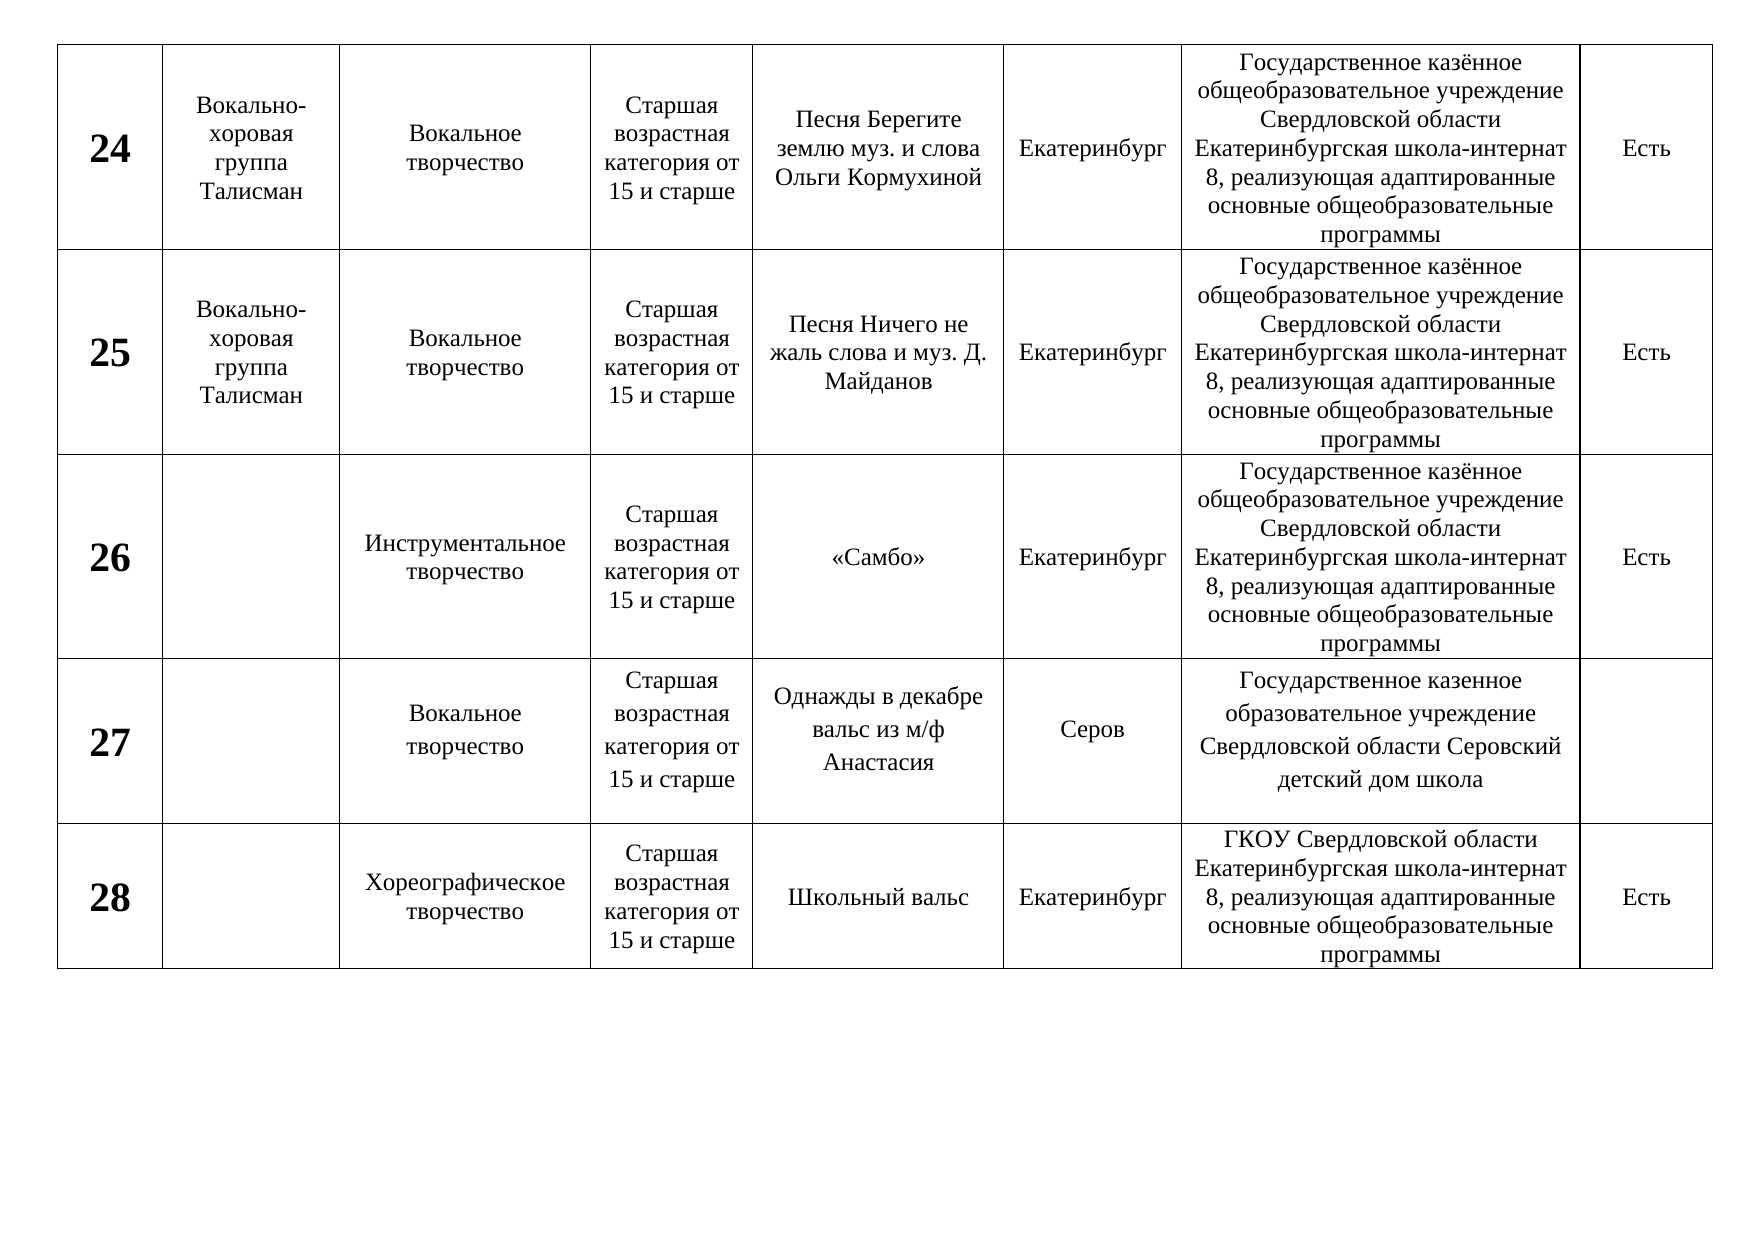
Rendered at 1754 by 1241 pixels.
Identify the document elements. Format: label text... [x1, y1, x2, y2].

table_cell Есть [1581, 250, 1712, 453]
table_cell Старшая возрастная категория от 15 и старше [591, 250, 752, 453]
table_cell Старшая возрастная категория от 15 и старше [591, 659, 752, 823]
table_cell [591, 45, 752, 249]
table_cell [163, 455, 339, 658]
table_cell 28 [58, 824, 162, 968]
table_cell Вокально-хоровая группа Талисман [163, 45, 339, 249]
table_cell Песня Берегите землю муз. и слова Ольги Кормухиной [753, 45, 1003, 249]
table_cell 25 [58, 250, 162, 453]
table_cell Серов [1004, 659, 1181, 823]
table_cell 24 [58, 45, 162, 249]
table_cell 27 [58, 659, 162, 823]
table_cell [1581, 659, 1712, 823]
table_cell Старшая возрастная категория от 15 и старше [591, 455, 752, 658]
table_cell Однажды в декабре вальс из м/ф Анастасия [753, 659, 1003, 823]
table_cell Екатеринбург [1004, 250, 1181, 453]
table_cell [1182, 824, 1579, 968]
table_cell Вокально-хоровая группа Талисман [163, 250, 339, 453]
table_cell Есть [1581, 455, 1712, 658]
table_cell [163, 659, 339, 823]
table_cell Школьный вальс [753, 824, 1003, 968]
table_cell Есть [1581, 45, 1712, 249]
table_cell Екатеринбург [1004, 824, 1181, 968]
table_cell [591, 824, 752, 968]
table_cell Государственное казенное образовательное учреждение Свердловской области Серовский детский дом школа [1182, 659, 1579, 823]
table_cell 26 [58, 455, 162, 658]
table_cell Вокальное творчество [340, 659, 590, 823]
table_cell Екатеринбург [1004, 455, 1181, 658]
table_cell Инструментальное творчество [340, 455, 590, 658]
table_cell Есть [1581, 824, 1712, 968]
table_cell [163, 824, 339, 968]
table_cell Вокальное творчество [340, 45, 590, 249]
table_cell «Самбо» [753, 455, 1003, 658]
table_cell Вокальное творчество [340, 250, 590, 453]
table_cell Екатеринбург [1004, 45, 1181, 249]
table_cell Песня Ничего не жаль слова и муз. Д. Майданов [753, 250, 1003, 453]
table_cell Хореографическое творчество [340, 824, 590, 968]
